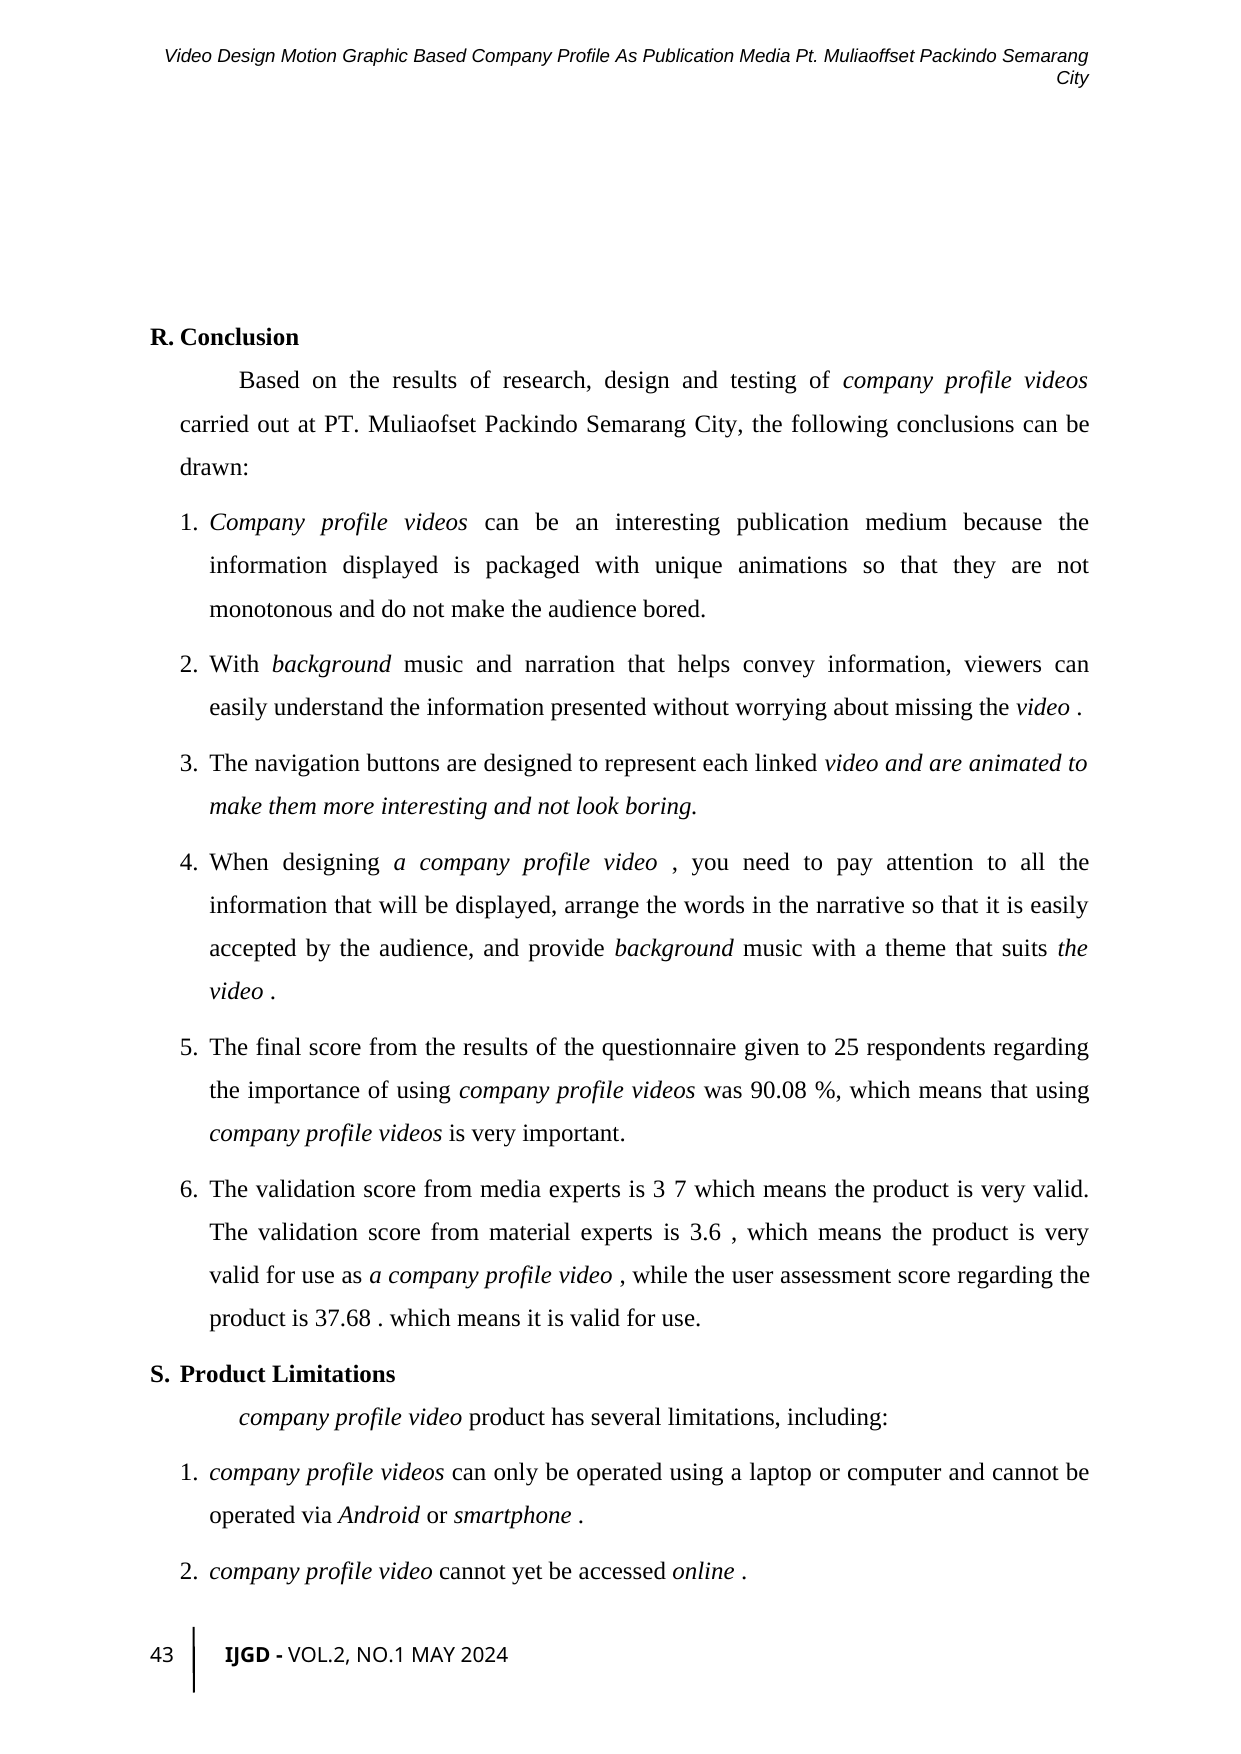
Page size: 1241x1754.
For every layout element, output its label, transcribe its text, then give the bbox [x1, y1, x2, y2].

list Company profile videos can be an interesting publication medium because the information displayed is packaged with unique animations so that they are not monotonous and do not make the audience bored. [179, 507, 1090, 622]
list The navigation buttons are designed to represent each linked video and are animated to make them more interesting and not look boring. [179, 748, 1090, 820]
list Product Limitations [150, 1359, 1090, 1387]
list Based on the results of research, design and testing of company profile videos carried out at PT. Muliaofset Packindo Semarang City, the following conclusions can be drawn: [179, 366, 1090, 481]
list company profile video product has several limitations, including: [179, 1402, 1090, 1431]
list company profile video cannot yet be accessed online . [179, 1556, 1090, 1585]
list Conclusion [150, 322, 1090, 351]
list With background music and narration that helps convey information, viewers can easily understand the information presented without worrying about missing the video . [179, 649, 1090, 721]
list When designing a company profile video , you need to pay attention to all the information that will be displayed, arrange the words in the narrative so that it is easily accepted by the audience, and provide background music with a theme that suits the video . [179, 847, 1090, 1005]
list The validation score from media experts is 3 7 which means the product is very valid. The validation score from material experts is 3.6 , which means the product is very valid for use as a company profile video , while the user assessment score regarding the product is 37.68 . which means it is valid for use. [179, 1174, 1090, 1332]
list The final score from the results of the questionnaire given to 25 respondents regarding the importance of using company profile videos was 90.08 %, which means that using company profile videos is very important. [179, 1032, 1090, 1147]
list company profile videos can only be operated using a laptop or computer and cannot be operated via Android or smartphone . [179, 1457, 1090, 1529]
